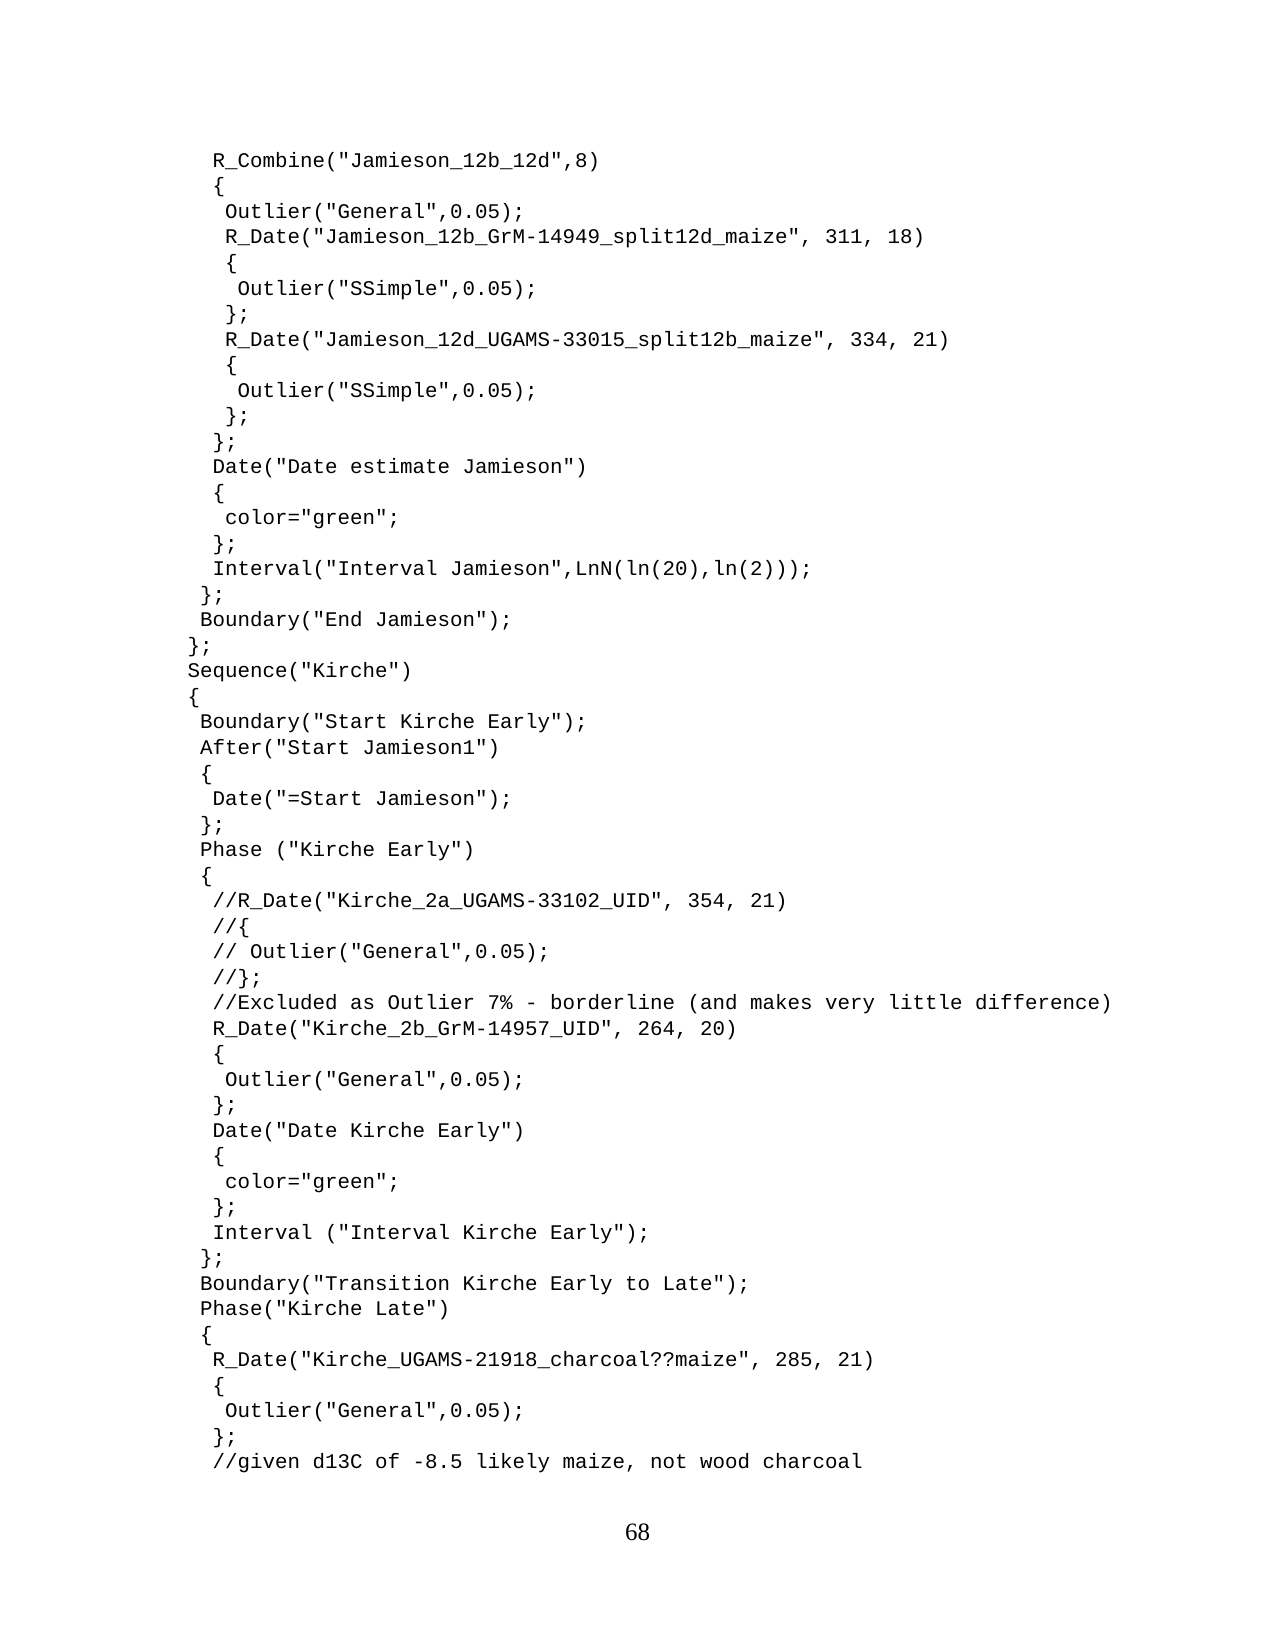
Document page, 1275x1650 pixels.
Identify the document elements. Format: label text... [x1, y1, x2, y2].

text }; [150, 1247, 1125, 1271]
text Outlier("SSimple",0.05); [150, 380, 1125, 403]
text Boundary("End Jamieson"); [150, 609, 1125, 633]
text Interval ("Interval Kirche Early"); [150, 1222, 1125, 1246]
text R_Date("Jamieson_12d_UGAMS-33015_split12b_maize", 334, 21) [150, 329, 1125, 352]
text R_Combine("Jamieson_12b_12d",8) [150, 150, 1125, 174]
text //R_Date("Kirche_2a_UGAMS-33102_UID", 354, 21) [150, 890, 1125, 914]
text Phase("Kirche Late") [150, 1298, 1125, 1322]
text { [150, 1043, 1125, 1067]
text }; [150, 584, 1125, 607]
text { [150, 686, 1125, 709]
text R_Date("Kirche_2b_GrM-14957_UID", 264, 20) [150, 1018, 1125, 1041]
text }; [150, 431, 1125, 454]
text Date("=Start Jamieson"); [150, 788, 1125, 812]
text After("Start Jamieson1") [150, 737, 1125, 761]
text { [150, 1324, 1125, 1348]
text Date("Date estimate Jamieson") [150, 456, 1125, 480]
text Outlier("General",0.05); [150, 1401, 1125, 1424]
text Outlier("SSimple",0.05); [150, 278, 1125, 301]
text Outlier("General",0.05); [150, 1069, 1125, 1092]
text { [150, 354, 1125, 378]
text { [150, 1145, 1125, 1169]
text { [150, 482, 1125, 505]
text color="green"; [150, 507, 1125, 531]
text }; [150, 1196, 1125, 1220]
text R_Date("Jamieson_12b_GrM-14949_split12d_maize", 311, 18) [150, 227, 1125, 250]
text { [150, 864, 1125, 888]
text Interval("Interval Jamieson",LnN(ln(20),ln(2))); [150, 558, 1125, 582]
text }; [150, 1426, 1125, 1450]
text //given d13C of -8.5 likely maize, not wood charcoal [150, 1452, 1125, 1475]
text Boundary("Start Kirche Early"); [150, 711, 1125, 735]
text //}; [150, 967, 1125, 990]
text color="green"; [150, 1171, 1125, 1194]
text { [150, 1375, 1125, 1399]
text //{ [150, 916, 1125, 939]
text }; [150, 1094, 1125, 1118]
text }; [150, 303, 1125, 327]
text //Excluded as Outlier 7% - borderline (and makes very little difference) [150, 992, 1125, 1016]
text Phase ("Kirche Early") [150, 839, 1125, 863]
text { [150, 762, 1125, 786]
text Outlier("General",0.05); [150, 201, 1125, 225]
text }; [150, 635, 1125, 658]
text Date("Date Kirche Early") [150, 1120, 1125, 1143]
text Sequence("Kirche") [150, 660, 1125, 684]
text R_Date("Kirche_UGAMS-21918_charcoal??maize", 285, 21) [150, 1349, 1125, 1373]
text { [150, 176, 1125, 199]
text { [150, 252, 1125, 276]
text }; [150, 813, 1125, 837]
text }; [150, 533, 1125, 556]
text Boundary("Transition Kirche Early to Late"); [150, 1273, 1125, 1297]
text }; [150, 405, 1125, 429]
text // Outlier("General",0.05); [150, 941, 1125, 965]
